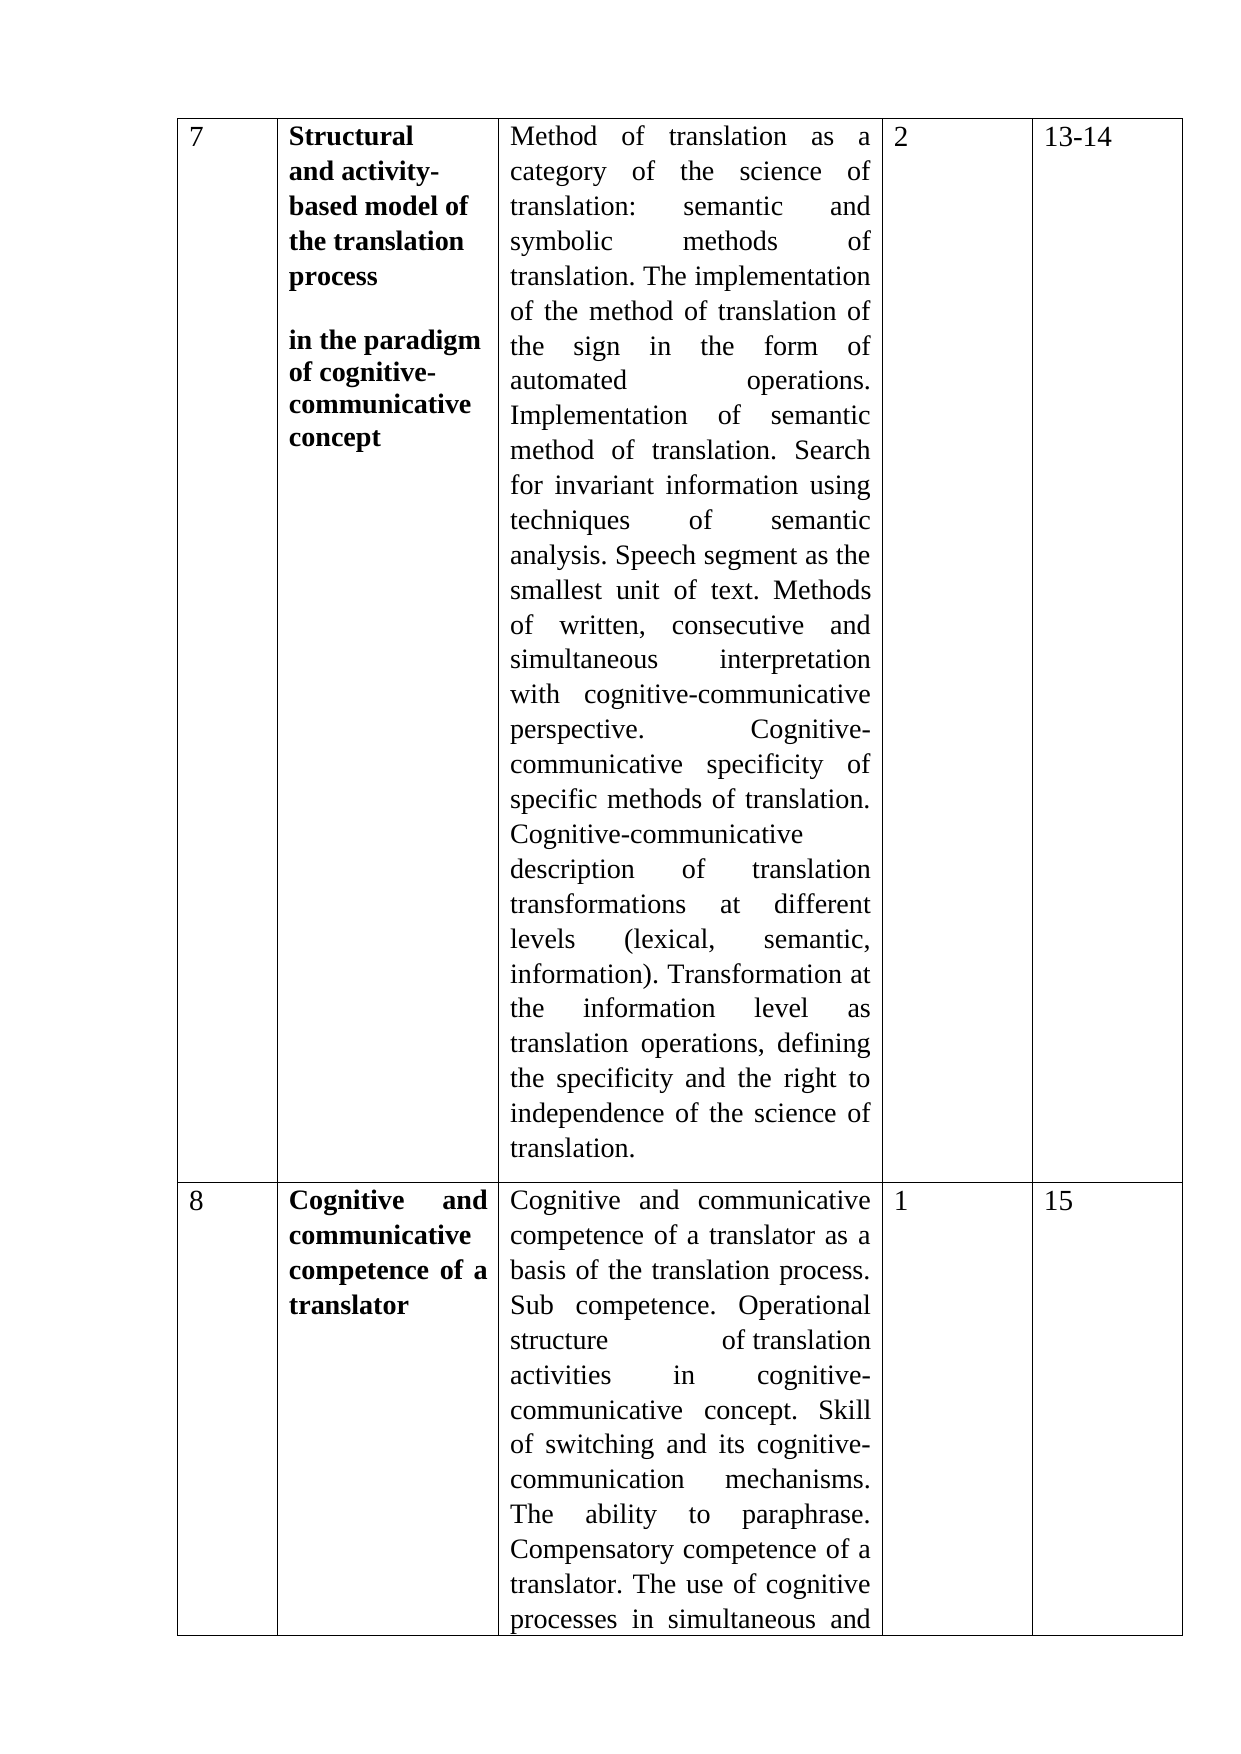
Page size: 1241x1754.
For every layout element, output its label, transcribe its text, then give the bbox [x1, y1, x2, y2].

table_cell 2 [883, 119, 1032, 1182]
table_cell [278, 1183, 498, 1634]
table_cell Structural and activity-based model of the translation process in the paradigm of cognitive-communicative concept [278, 119, 498, 1182]
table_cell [499, 1183, 882, 1634]
table_cell Method of translation as a category of the science of translation: semantic and symbolic methods of translation. The implementation of the method of translation of the sign in the form of automated operations. Implementation of semantic method of translation. Search for invariant information using techniques of semantic analysis. Speech segment as the smallest unit of text. Methods of written, consecutive and simultaneous interpretation with cognitive-communicative perspective. Cognitive-communicative specificity of specific methods of translation. Cognitive-communicative description of translation transformations at different levels (lexical, semantic, information). Transformation at the information level as translation operations, defining the specificity and the right to independence of the science of translation. [499, 119, 882, 1182]
table_cell 7 [178, 119, 277, 1182]
table_cell 15 [1033, 1183, 1182, 1634]
table_cell 13-14 [1033, 119, 1182, 1182]
table_cell 8 [178, 1183, 277, 1634]
table_cell 1 [883, 1183, 1032, 1634]
